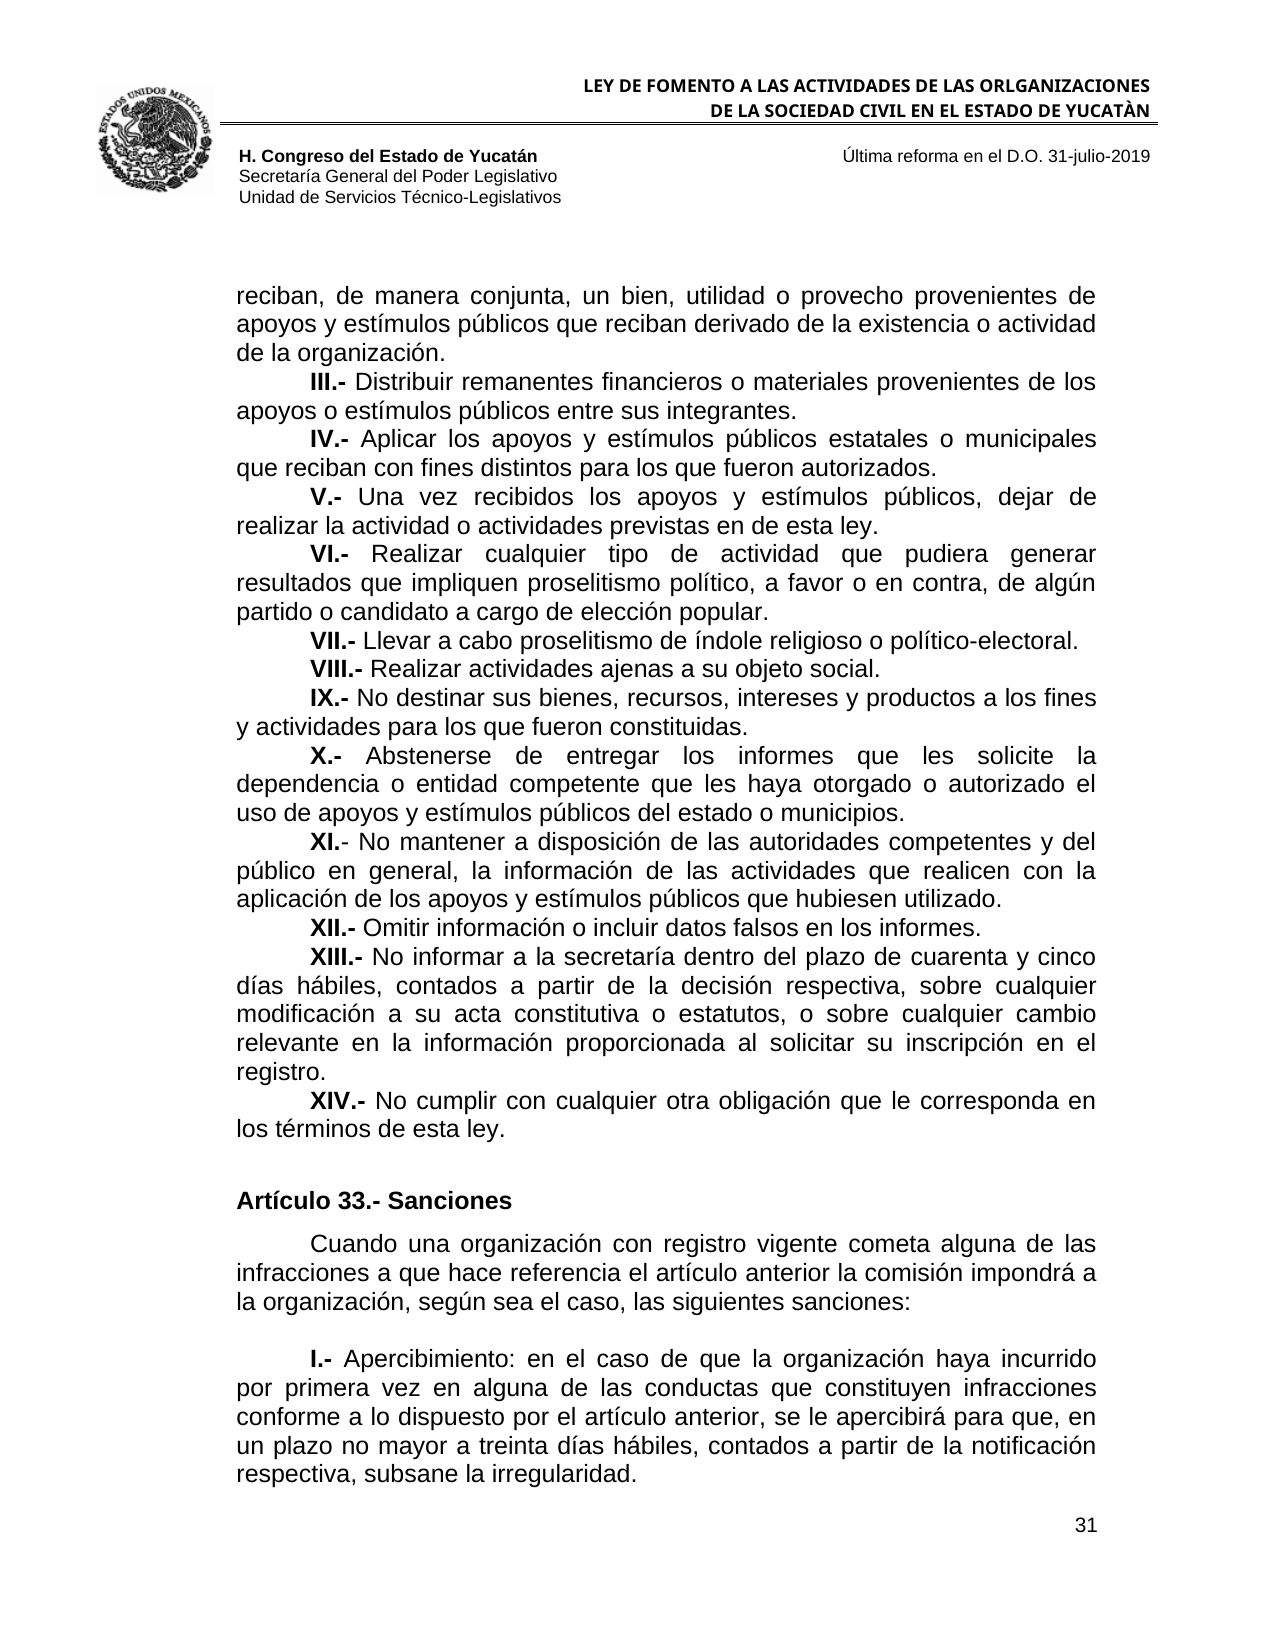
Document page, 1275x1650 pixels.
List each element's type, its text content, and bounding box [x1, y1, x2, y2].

text XII.- Omitir información o incluir datos falsos en los informes. [236, 913, 1098, 942]
text Artículo 33.- Sanciones [236, 1186, 1098, 1215]
text XIV.- No cumplir con cualquier otra obligación que le corresponda en los términos de esta ley. [236, 1086, 1098, 1143]
text VI.- Realizar cualquier tipo de actividad que pudiera generar resultados que impliquen proselitismo político, a favor o en contra, de algún partido o candidato a cargo de elección popular. [236, 539, 1098, 626]
text VIII.- Realizar actividades ajenas a su objeto social. [236, 654, 1098, 683]
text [236, 281, 1098, 367]
text I.- Apercibimiento: en el caso de que la organización haya incurrido por primera vez en alguna de las conductas que constituyen infracciones conforme a lo dispuesto por el artículo anterior, se le apercibirá para que, en un plazo no mayor a treinta días hábiles, contados a partir de la notificación respectiva, subsane la irregularidad. [236, 1344, 1098, 1488]
text III.- Distribuir remanentes financieros o materiales provenientes de los apoyos o estímulos públicos entre sus integrantes. [236, 367, 1098, 424]
text IV.- Aplicar los apoyos y estímulos públicos estatales o municipales que reciban con fines distintos para los que fueron autorizados. [236, 424, 1098, 482]
text VII.- Llevar a cabo proselitismo de índole religioso o político-electoral. [236, 626, 1098, 654]
text XIII.- No informar a la secretaría dentro del plazo de cuarenta y cinco días hábiles, contados a partir de la decisión respectiva, sobre cualquier modificación a su acta constitutiva o estatutos, o sobre cualquier cambio relevante en la información proporcionada al solicitar su inscripción en el registro. [236, 942, 1098, 1086]
text Cuando una organización con registro vigente cometa alguna de las infracciones a que hace referencia el artículo anterior la comisión impondrá a la organización, según sea el caso, las siguientes sanciones: [236, 1229, 1098, 1316]
text IX.- No destinar sus bienes, recursos, intereses y productos a los fines y actividades para los que fueron constituidas. [236, 683, 1098, 741]
text V.- Una vez recibidos los apoyos y estímulos públicos, dejar de realizar la actividad o actividades previstas en de esta ley. [236, 482, 1098, 539]
text XI.- No mantener a disposición de las autoridades competentes y del público en general, la información de las actividades que realicen con la aplicación de los apoyos y estímulos públicos que hubiesen utilizado. [236, 827, 1098, 913]
text X.- Abstenerse de entregar los informes que les solicite la dependencia o entidad competente que les haya otorgado o autorizado el uso de apoyos y estímulos públicos del estado o municipios. [236, 741, 1098, 827]
